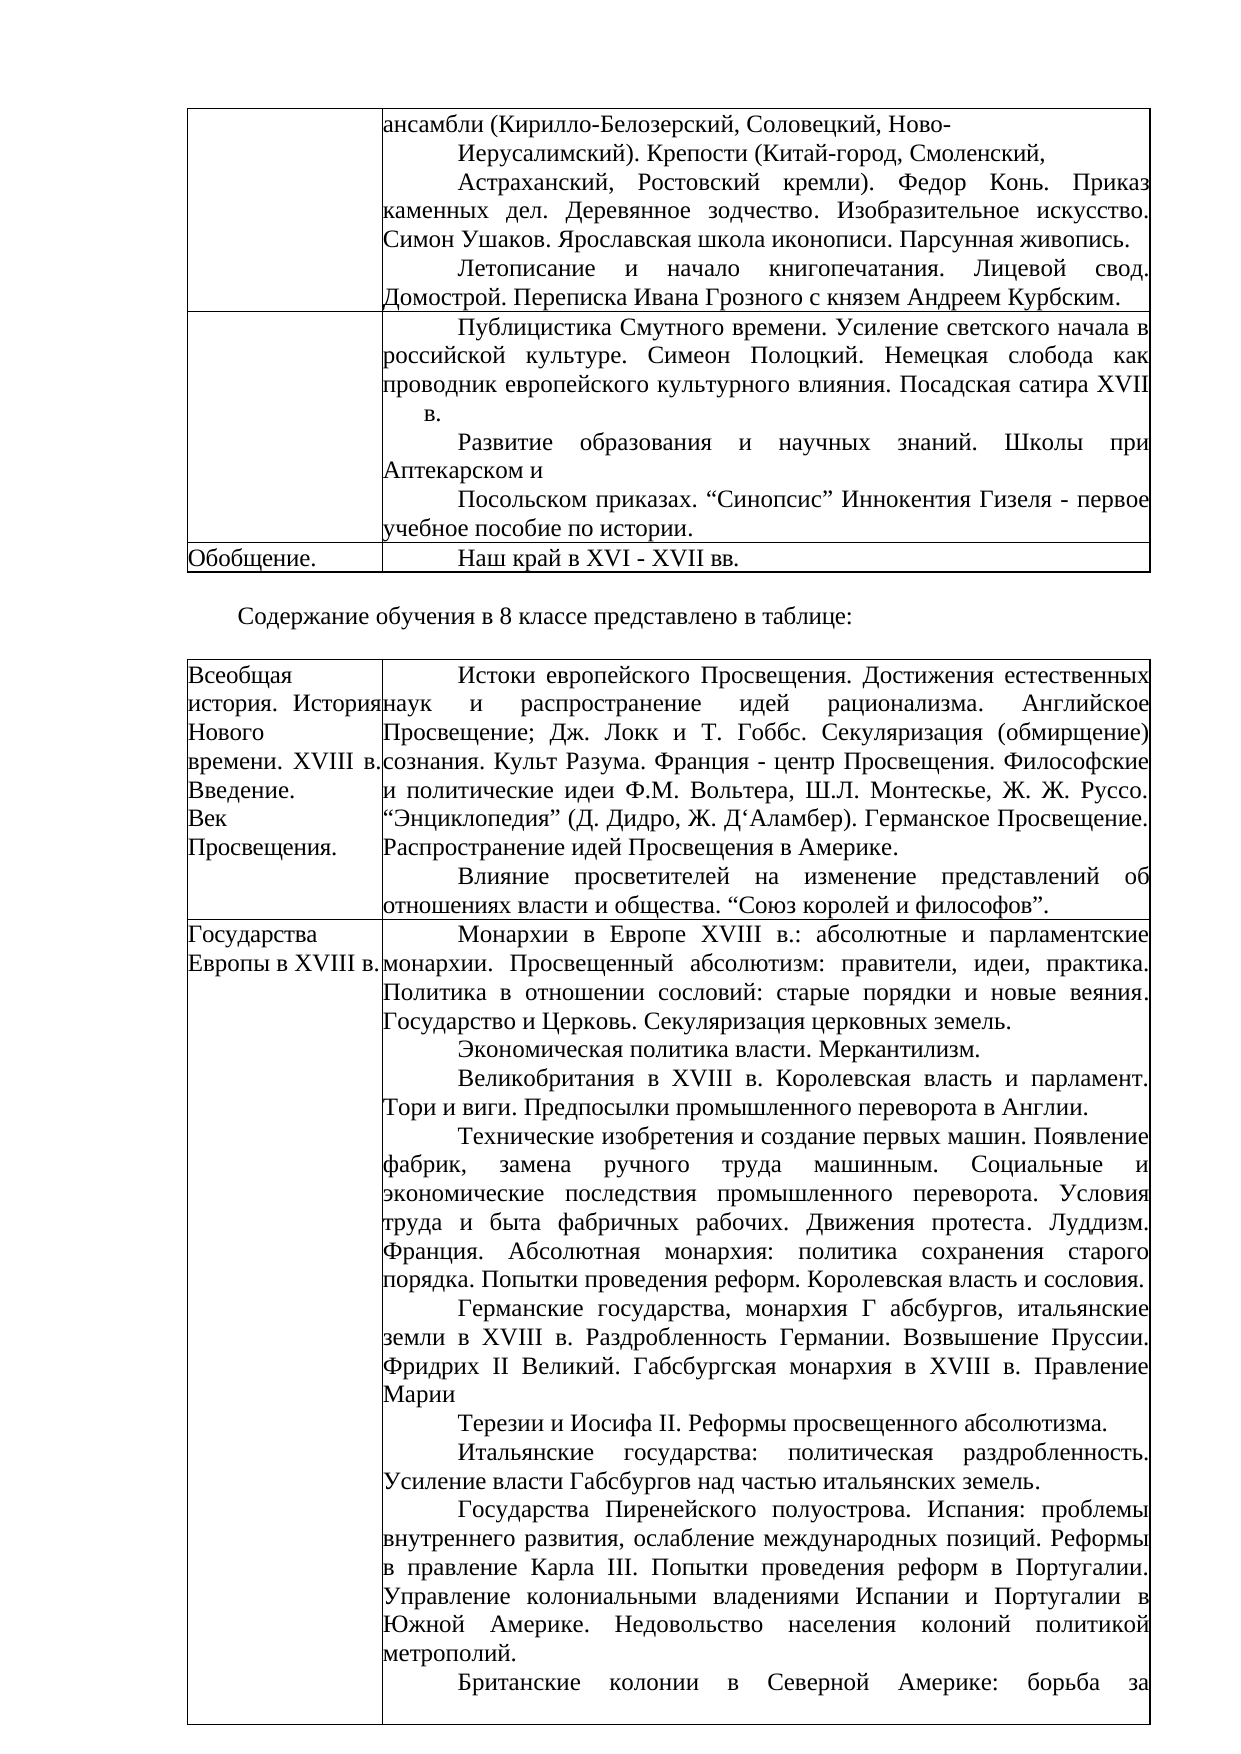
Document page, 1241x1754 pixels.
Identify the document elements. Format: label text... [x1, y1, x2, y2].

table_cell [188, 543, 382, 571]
list Содержание обучения в 8 классе представлено в таблице: [237, 601, 1163, 630]
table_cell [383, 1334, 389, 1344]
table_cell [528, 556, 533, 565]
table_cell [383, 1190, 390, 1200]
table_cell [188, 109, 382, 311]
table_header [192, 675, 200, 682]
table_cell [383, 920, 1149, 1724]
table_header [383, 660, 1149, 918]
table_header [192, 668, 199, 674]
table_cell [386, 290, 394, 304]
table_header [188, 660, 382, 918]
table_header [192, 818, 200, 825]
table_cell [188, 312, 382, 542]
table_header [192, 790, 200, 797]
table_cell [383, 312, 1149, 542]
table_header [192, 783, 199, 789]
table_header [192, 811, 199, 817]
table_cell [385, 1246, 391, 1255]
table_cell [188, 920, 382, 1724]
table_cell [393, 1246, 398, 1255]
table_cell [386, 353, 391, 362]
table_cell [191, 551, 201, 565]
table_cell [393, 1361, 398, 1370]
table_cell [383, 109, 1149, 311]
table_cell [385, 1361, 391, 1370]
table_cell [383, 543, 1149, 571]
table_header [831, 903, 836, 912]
